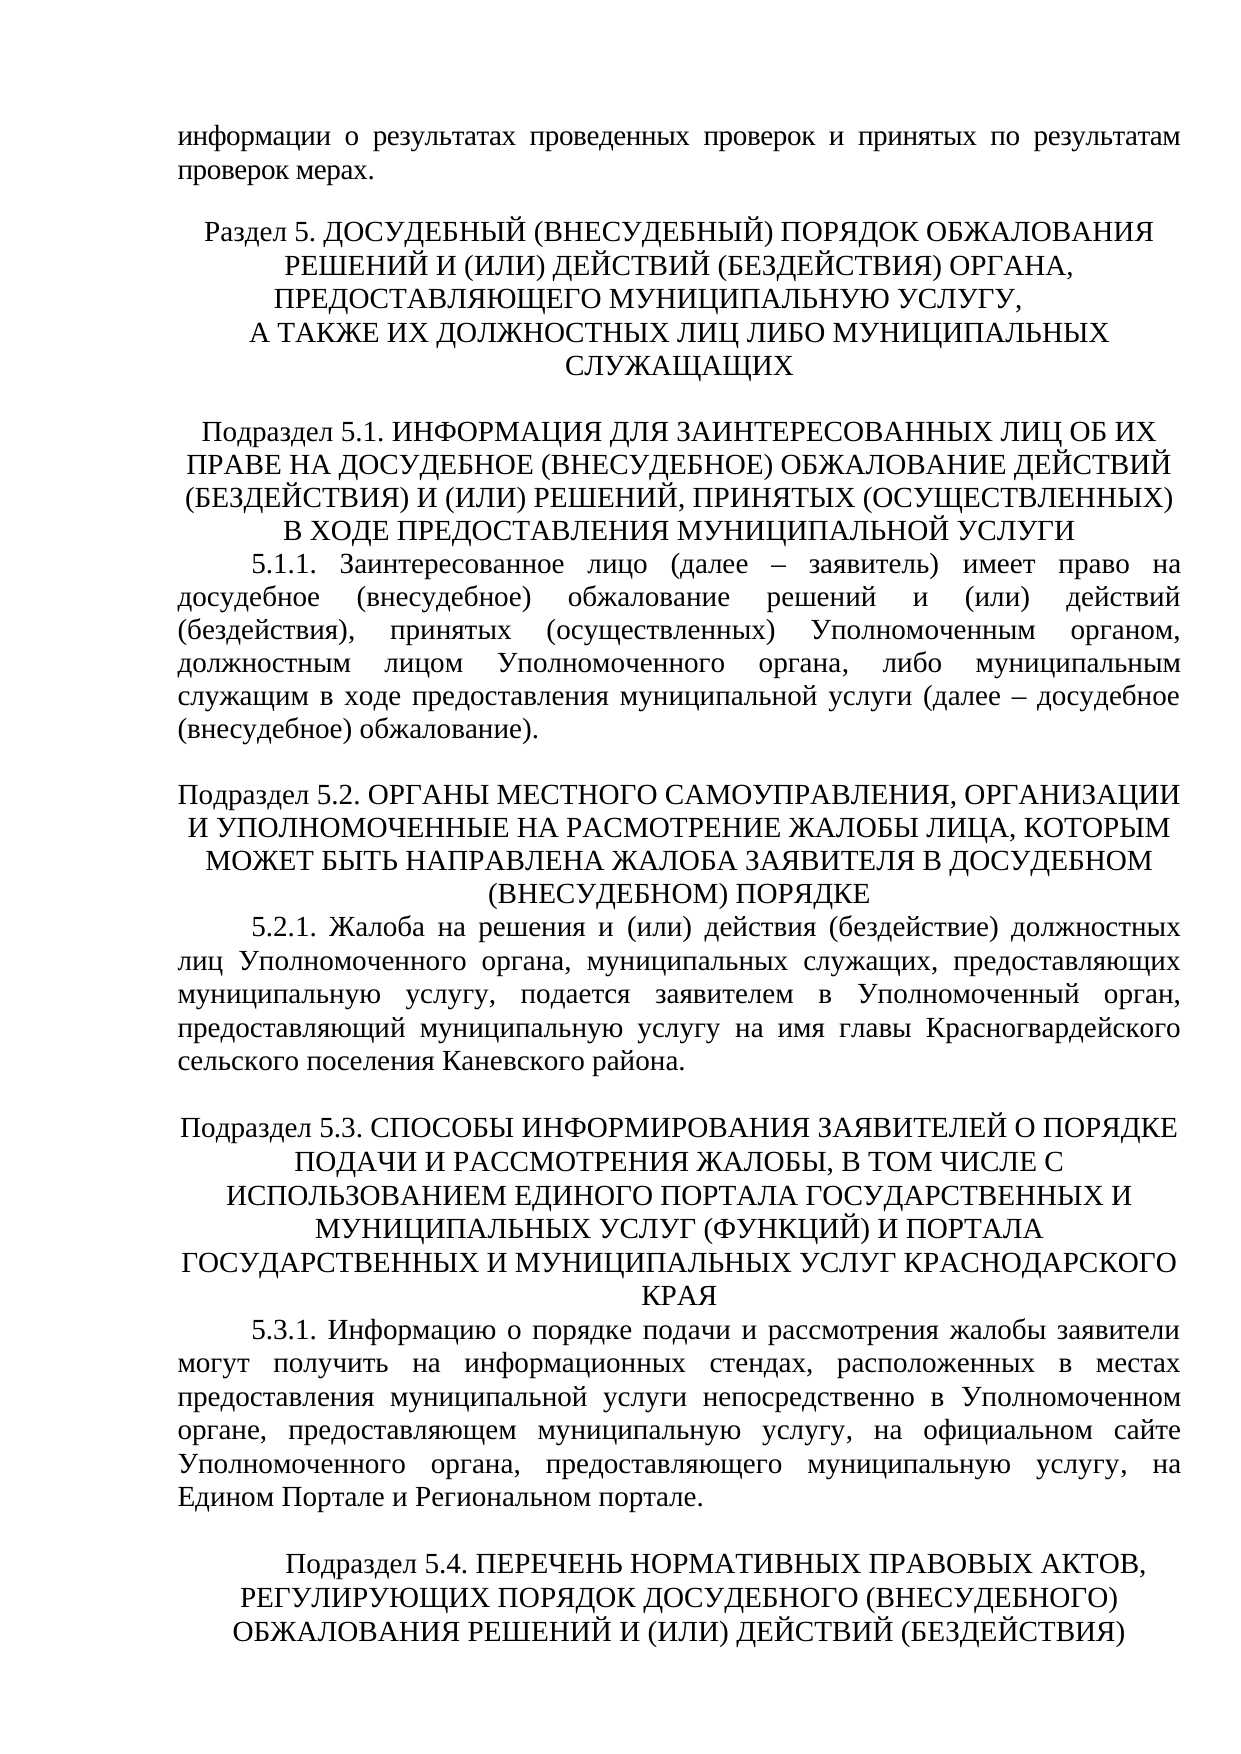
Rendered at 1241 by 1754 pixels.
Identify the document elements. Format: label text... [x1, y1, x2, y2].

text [177, 1547, 1181, 1647]
text Подраздел 5.2. ОРГАНЫ МЕСТНОГО САМОУПРАВЛЕНИЯ, ОРГАНИЗАЦИИ И УПОЛНОМОЧЕННЫЕ НА РАСМОТРЕНИЕ ЖАЛОБЫ ЛИЦА, КОТОРЫМ МОЖЕТ БЫТЬ НАПРАВЛЕНА ЖАЛОБА ЗАЯВИТЕЛЯ В ДОСУДЕБНОМ (ВНЕСУДЕБНОМ) ПОРЯДКЕ [177, 778, 1181, 909]
text Подраздел 5.3. СПОСОБЫ ИНФОРМИРОВАНИЯ ЗАЯВИТЕЛЕЙ О ПОРЯДКЕ [177, 1111, 1181, 1144]
text 5.3.1. Информацию о порядке подачи и рассмотрения жалобы заявители могут получить на информационных стендах, расположенных в местах предоставления муниципальной услуги непосредственно в Уполномоченном органе, предоставляющем муниципальную услугу, на официальном сайте Уполномоченного органа, предоставляющего муниципальную услугу, на Едином Портале и Региональном портале. [177, 1312, 1181, 1513]
text А ТАКЖЕ ИХ ДОЛЖНОСТНЫХ ЛИЦ ЛИБО МУНИЦИПАЛЬНЫХ СЛУЖАЩАЩИХ [177, 315, 1181, 382]
text 5.2.1. Жалоба на решения и (или) действия (бездействие) должностных лиц Уполномоченного органа, муниципальных служащих, предоставляющих муниципальную услугу, подается заявителем в Уполномоченный орган, предоставляющий муниципальную услугу на имя главы Красногвардейского сельского поселения Каневского района. [177, 909, 1181, 1077]
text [177, 118, 1181, 185]
text ПОДАЧИ И РАССМОТРЕНИЯ ЖАЛОБЫ, В ТОМ ЧИСЛЕ С ИСПОЛЬЗОВАНИЕМ ЕДИНОГО ПОРТАЛА ГОСУДАРСТВЕННЫХ И МУНИЦИПАЛЬНЫХ УСЛУГ (ФУНКЦИЙ) И ПОРТАЛА ГОСУДАРСТВЕННЫХ И МУНИЦИПАЛЬНЫХ УСЛУГ КРАСНОДАРСКОГО КРАЯ [177, 1144, 1181, 1312]
text 5.1.1. Заинтересованное лицо (далее – заявитель) имеет право на досудебное (внесудебное) обжалование решений и (или) действий (бездействия), принятых (осуществленных) Уполномоченным органом, должностным лицом Уполномоченного органа, либо муниципальным служащим в ходе предоставления муниципальной услуги (далее – досудебное (внесудебное) обжалование). [177, 547, 1181, 744]
text Раздел 5. ДОСУДЕБНЫЙ (ВНЕСУДЕБНЫЙ) ПОРЯДОК ОБЖАЛОВАНИЯ РЕШЕНИЙ И (ИЛИ) ДЕЙСТВИЙ (БЕЗДЕЙСТВИЯ) ОРГАНА, ПРЕДОСТАВЛЯЮЩЕГО МУНИЦИПАЛЬНУЮ УСЛУГУ, [177, 214, 1181, 315]
text Подраздел 5.1. ИНФОРМАЦИЯ ДЛЯ ЗАИНТЕРЕСОВАННЫХ ЛИЦ ОБ ИХ ПРАВЕ НА ДОСУДЕБНОЕ (ВНЕСУДЕБНОЕ) ОБЖАЛОВАНИЕ ДЕЙСТВИЙ (БЕЗДЕЙСТВИЯ) И (ИЛИ) РЕШЕНИЙ, ПРИНЯТЫХ (ОСУЩЕСТВЛЕННЫХ) В ХОДЕ ПРЕДОСТАВЛЕНИЯ МУНИЦИПАЛЬНОЙ УСЛУГИ [177, 415, 1181, 547]
